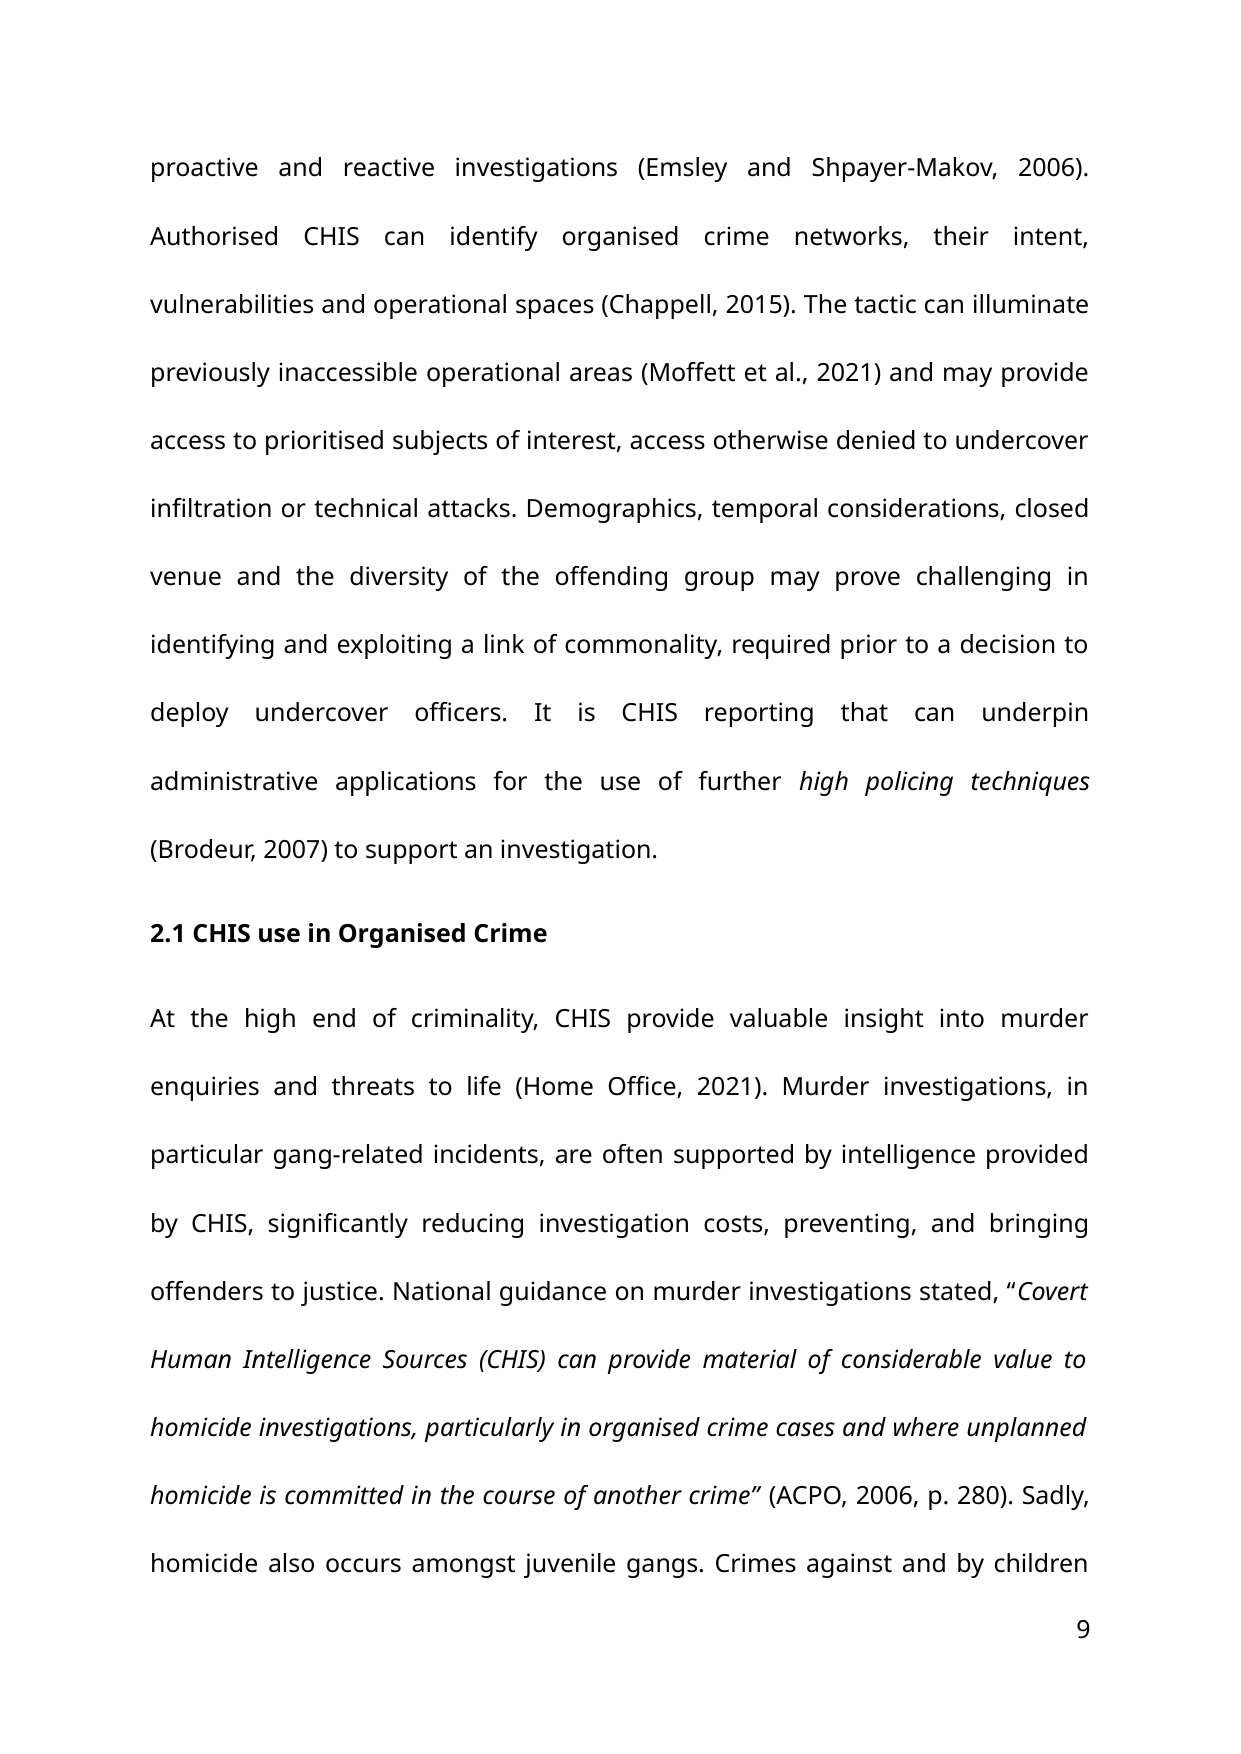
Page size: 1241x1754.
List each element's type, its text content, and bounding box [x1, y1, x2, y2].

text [150, 1001, 1090, 1580]
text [150, 150, 1090, 865]
text 2.1 CHIS use in Organised Crime [150, 916, 1090, 950]
